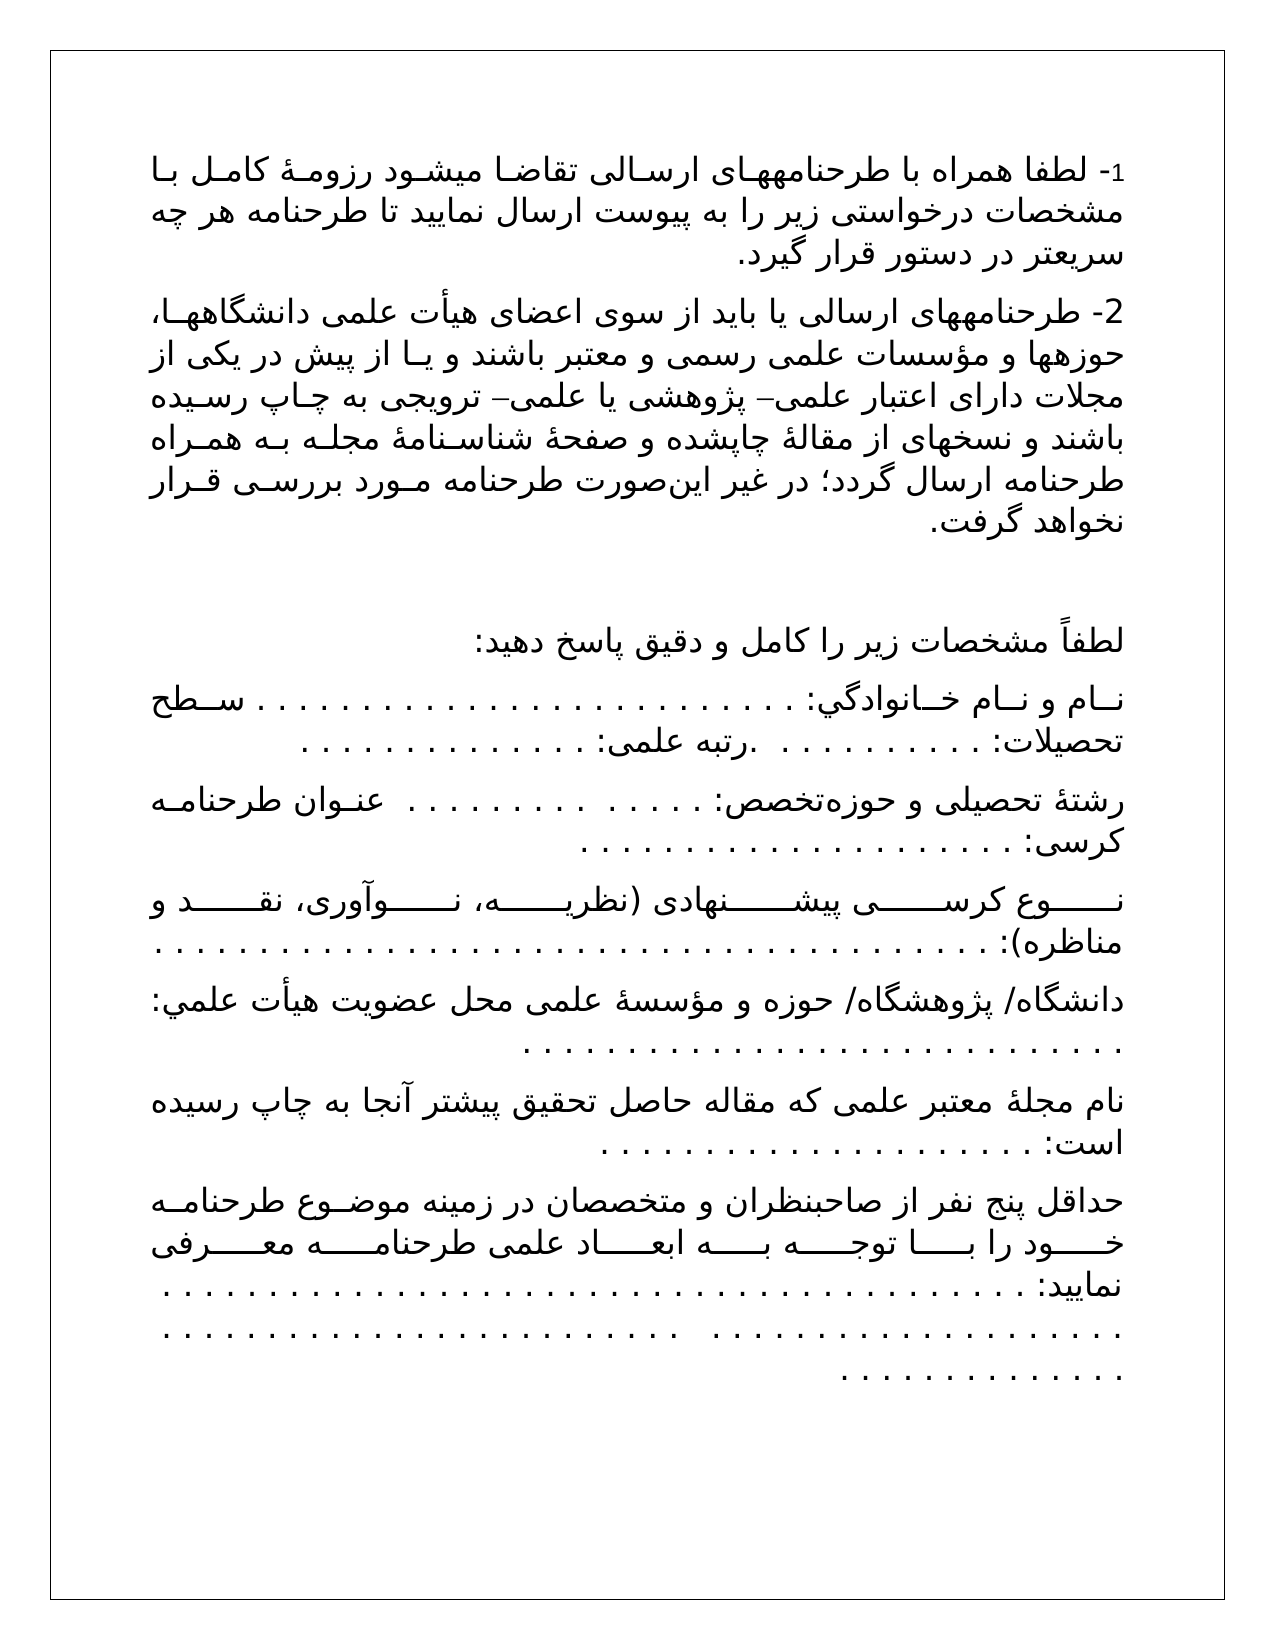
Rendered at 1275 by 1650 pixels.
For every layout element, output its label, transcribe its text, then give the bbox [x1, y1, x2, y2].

text 2- طرحنامههای ارسالی یا باید از سوی اعضای هیأت علمی دانشگاهها، حوزهها و مؤسسات علمی رسمی و معتبر باشند و یا از پیش در یکی از مجلات دارای اعتبار علمی– پژوهشی یا علمی– ترویجی به چاپ رسیده باشند و نسخهای از مقالۀ چاپشده و صفحۀ شناسنامۀ مجله به همراه طرحنامه ارسال گردد؛ در غیر این‌صورت طرحنامه مورد بررسی قرار نخواهد گرفت. [150, 292, 1125, 541]
text حداقل پنج نفر از صاحبنظران و متخصصان در زمینه موضوع طرحنامه خود را با توجه به ابعاد علمی طرحنامه معرفی نمایید: . . . . . . . . . . . . . . . . . . . . . . . . . . . . . . . . . . . . . . . . . . . . . . . . . . . . . . . . . . . . . . . . . . . . . . . . . . . . . . . . . . . . . . . . . . . . . . . . . . . . [150, 1182, 1125, 1388]
text نام مجلۀ معتبر علمی که مقاله حاصل تحقیق پیشتر آنجا به چاپ رسیده است: . . . . . . . . . . . . . . . . . . . . . [150, 1081, 1125, 1162]
text لطفاً مشخصات زیر را کامل و دقیق پاسخ دهید: [150, 621, 1125, 660]
text دانشگاه/ پژوهشگاه/ حوزه و مؤسسۀ علمی محل عضویت هيأت علمي: . . . . . . . . . . . . . . . . . . . . . . . . . . . . . [150, 981, 1125, 1062]
text رشتۀ تحصیلی و حوزه‌تخصص: . . . . . . . . . . . . . . عنوان طرحنامه کرسی: . . . . . . . . . . . . . . . . . . . . . [150, 780, 1125, 861]
text نوع کرسی پیشنهادی (نظریه، نوآوری، نقد و مناظره): . . . . . . . . . . . . . . . . . . . . . . . . . . . . . . . . . . . . . . . . [150, 880, 1125, 961]
text 1- لطفا همراه با طرحنامههای ارسالی تقاضا میشود رزومۀ کامل با مشخصات درخواستی زیر را به پیوست ارسال نمایید تا طرحنامه هر چه سریعتر در دستور قرار گیرد. [150, 150, 1125, 273]
text نام و نام خانوادگي: . . . . . . . . . . . . . . . . . . . . . . . . . . سطح تحصيلات: . . . . . . . . . . .رتبه علمی: . . . . . . . . . . . . . . [150, 679, 1125, 760]
